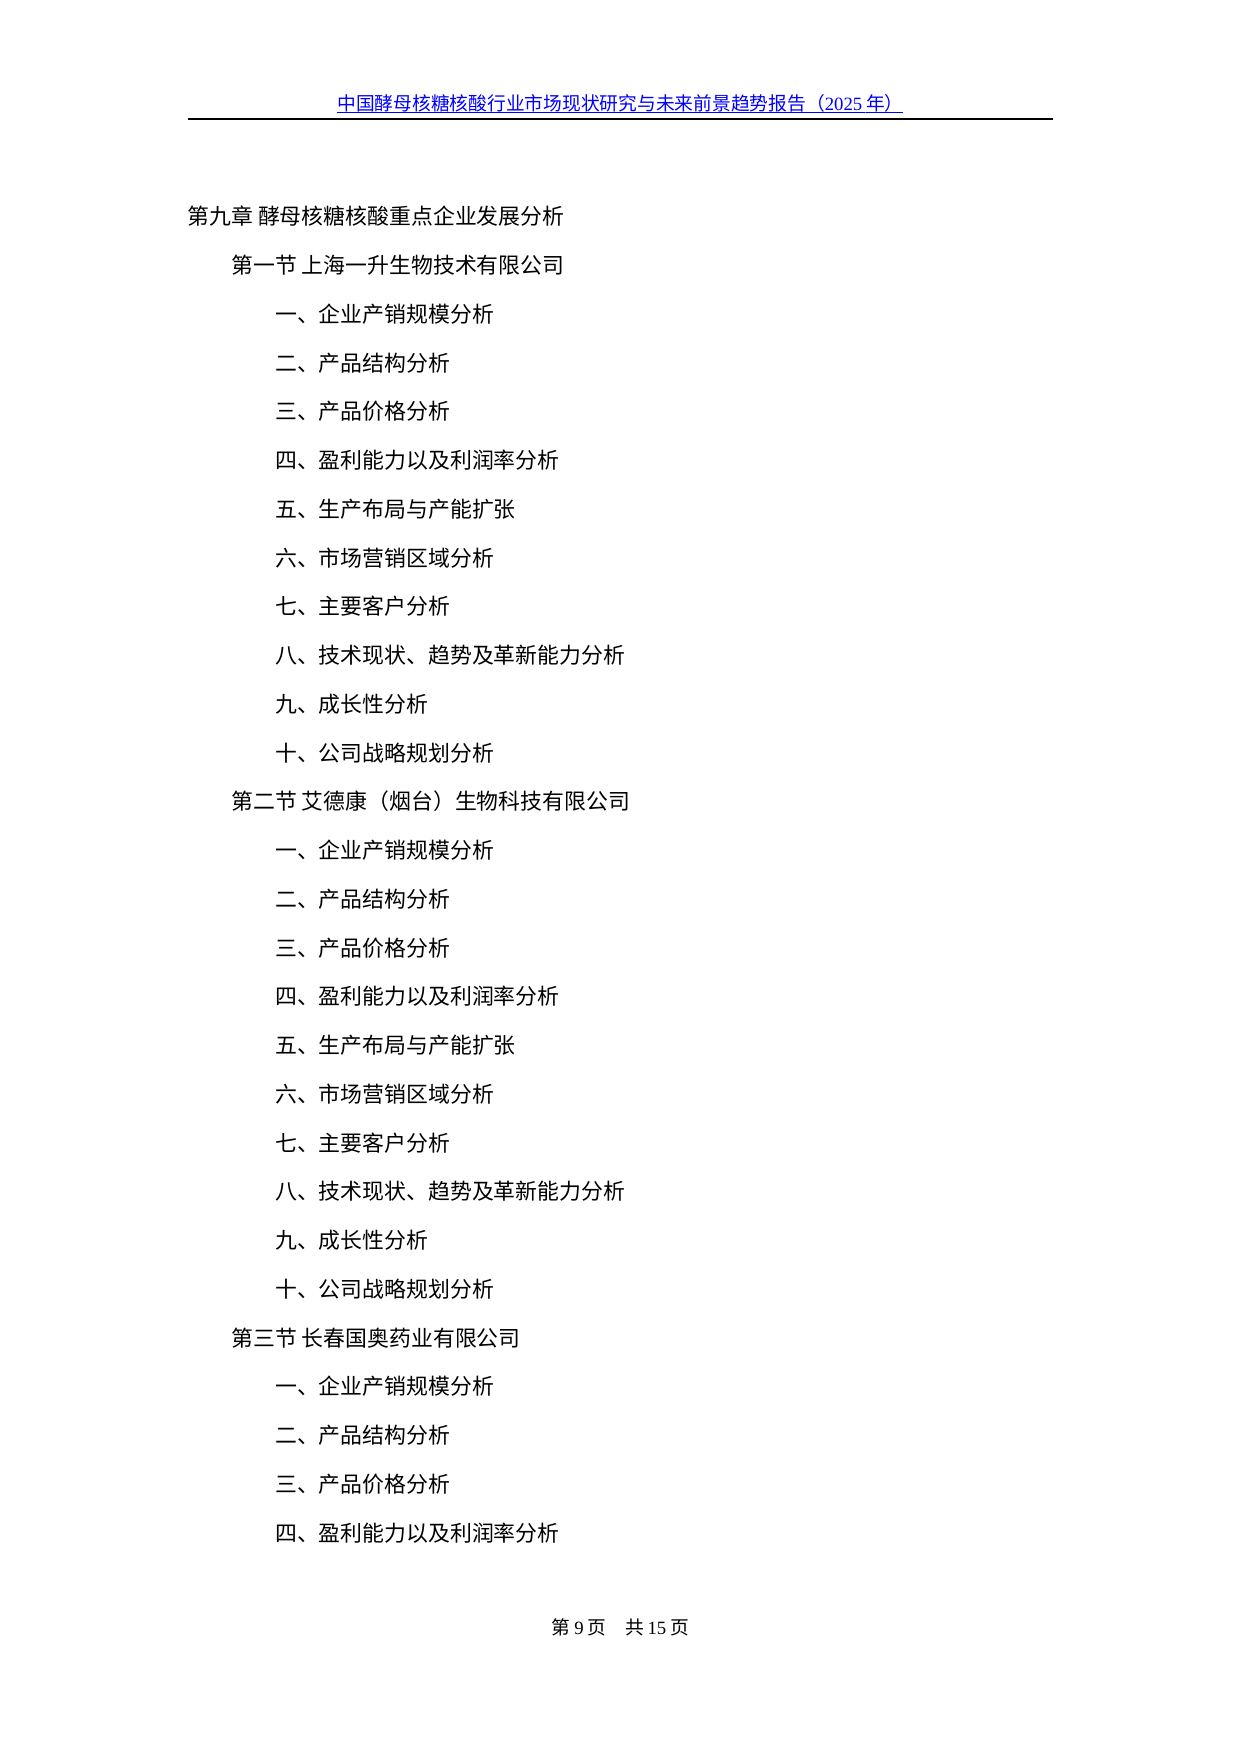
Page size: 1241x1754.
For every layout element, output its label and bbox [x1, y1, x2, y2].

text [187, 150, 1053, 1548]
